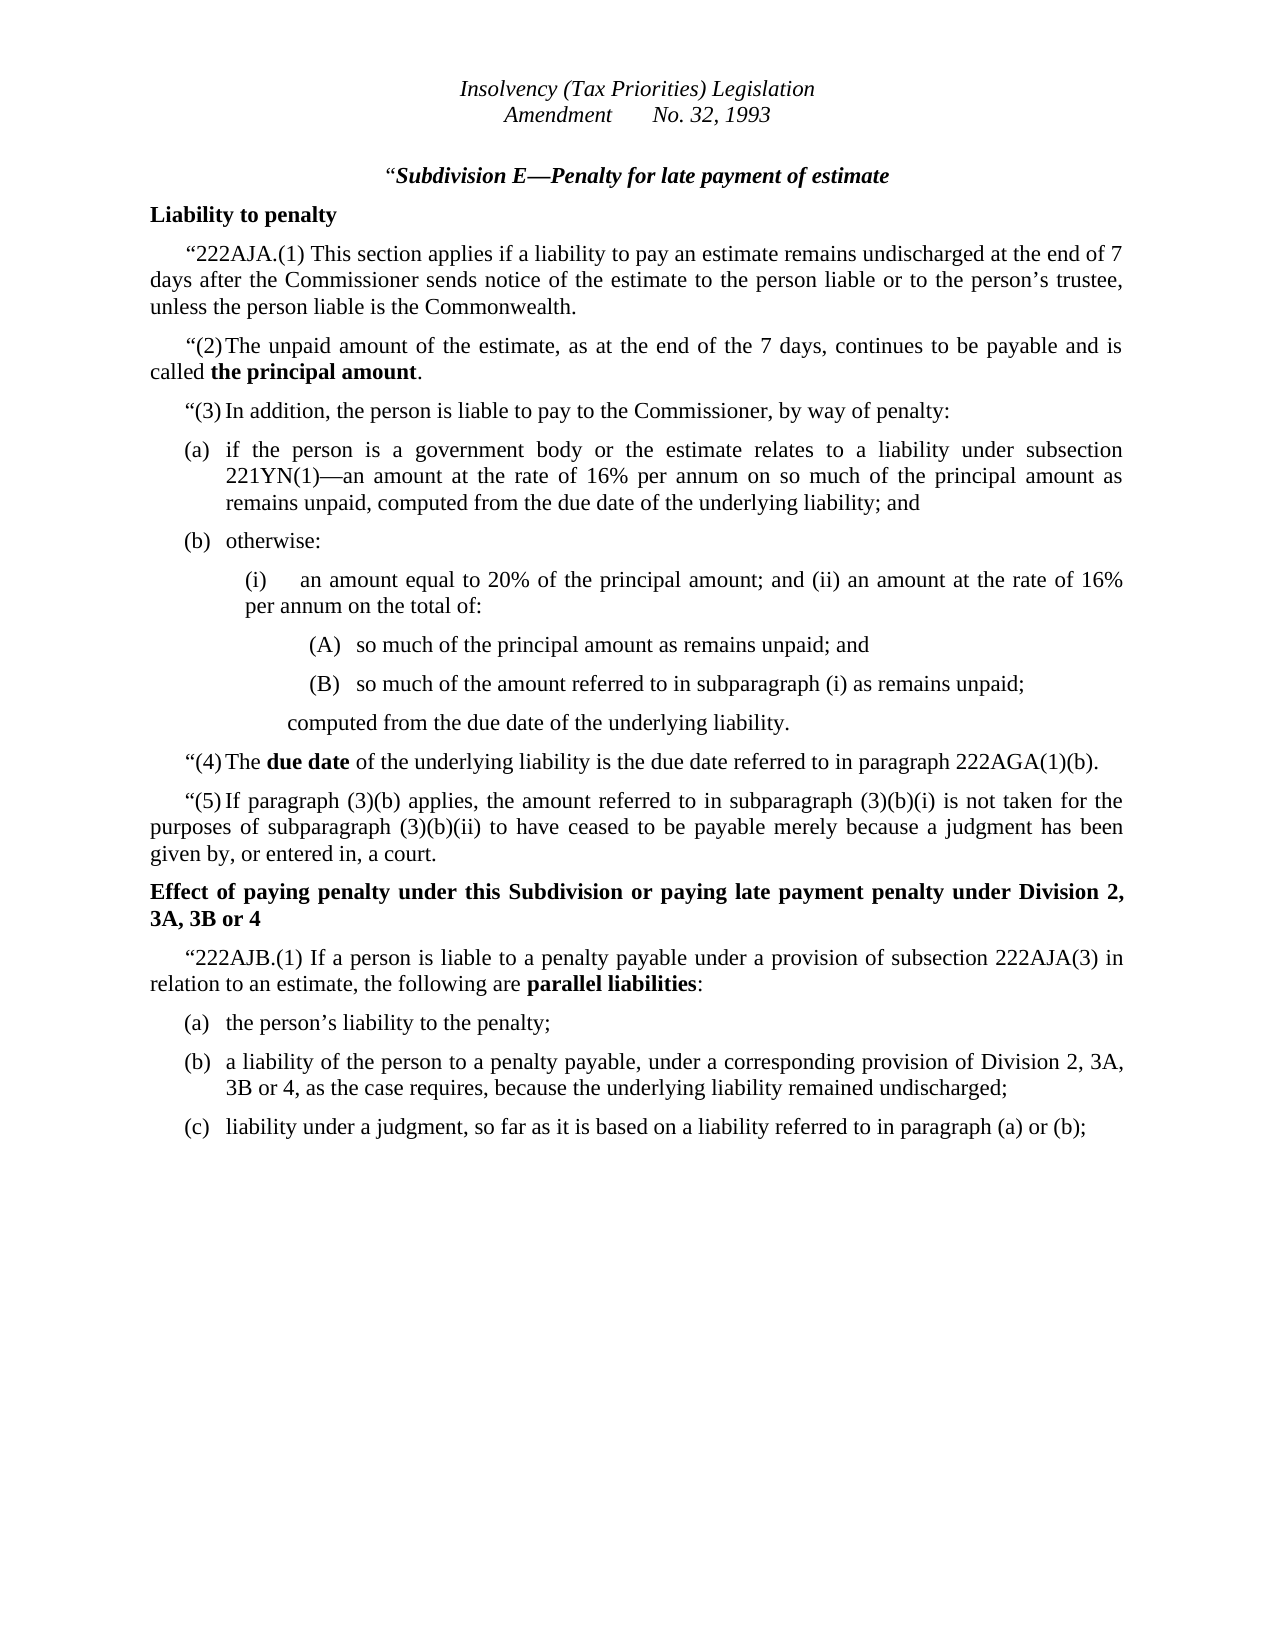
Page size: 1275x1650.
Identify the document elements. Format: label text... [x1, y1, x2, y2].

text “(4) The due date of the underlying liability is the due date referred to in paragraph 222AGA(1)(b). [150, 748, 1125, 774]
text Liability to penalty [150, 201, 1125, 228]
text “222AJB.(1) If a person is liable to a penalty payable under a provision of subsection 222AJA(3) in relation to an estimate, the following are parallel liabilities: [150, 944, 1125, 996]
text “(3) In addition, the person is liable to pay to the Commissioner, by way of penalty: [150, 397, 1125, 423]
text “(5) If paragraph (3)(b) applies, the amount referred to in subparagraph (3)(b)(i) is not taken for the purposes of subparagraph (3)(b)(ii) to have ceased to be payable merely because a judgment has been given by, or entered in, a court. [150, 787, 1125, 866]
text (i) an amount equal to 20% of the principal amount; and (ii) an amount at the rate of 16% per annum on the total of: [245, 566, 1125, 619]
text “(2) The unpaid amount of the estimate, as at the end of the 7 days, continues to be payable and is called the principal amount. [150, 332, 1125, 384]
text (A) so much of the principal amount as remains unpaid; and [309, 631, 1125, 658]
text (a) the person’s liability to the penalty; [184, 1009, 1125, 1035]
text (b) otherwise: [184, 527, 1125, 554]
text (B) so much of the amount referred to in subparagraph (i) as remains unpaid; [309, 670, 1125, 697]
text (c) liability under a judgment, so far as it is based on a liability referred to in paragraph (a) or (b); [184, 1113, 1125, 1139]
text (a) if the person is a government body or the estimate relates to a liability under subsection 221YN(1)—an amount at the rate of 16% per annum on so much of the principal amount as remains unpaid, computed from the due date of the underlying liability; and [184, 436, 1125, 515]
text “222AJA.(1) This section applies if a liability to pay an estimate remains undischarged at the end of 7 days after the Commissioner sends notice of the estimate to the person liable or to the person’s trustee, unless the person liable is the Commonwealth. [150, 240, 1125, 319]
text computed from the due date of the underlying liability. [287, 709, 1125, 736]
text Effect of paying penalty under this Subdivision or paying late payment penalty under Division 2, 3A, 3B or 4 [150, 878, 1125, 931]
text “Subdivision E—Penalty for late payment of estimate [150, 162, 1125, 189]
text (b) a liability of the person to a penalty payable, under a corresponding provision of Division 2, 3A, 3B or 4, as the case requires, because the underlying liability remained undischarged; [184, 1048, 1125, 1100]
